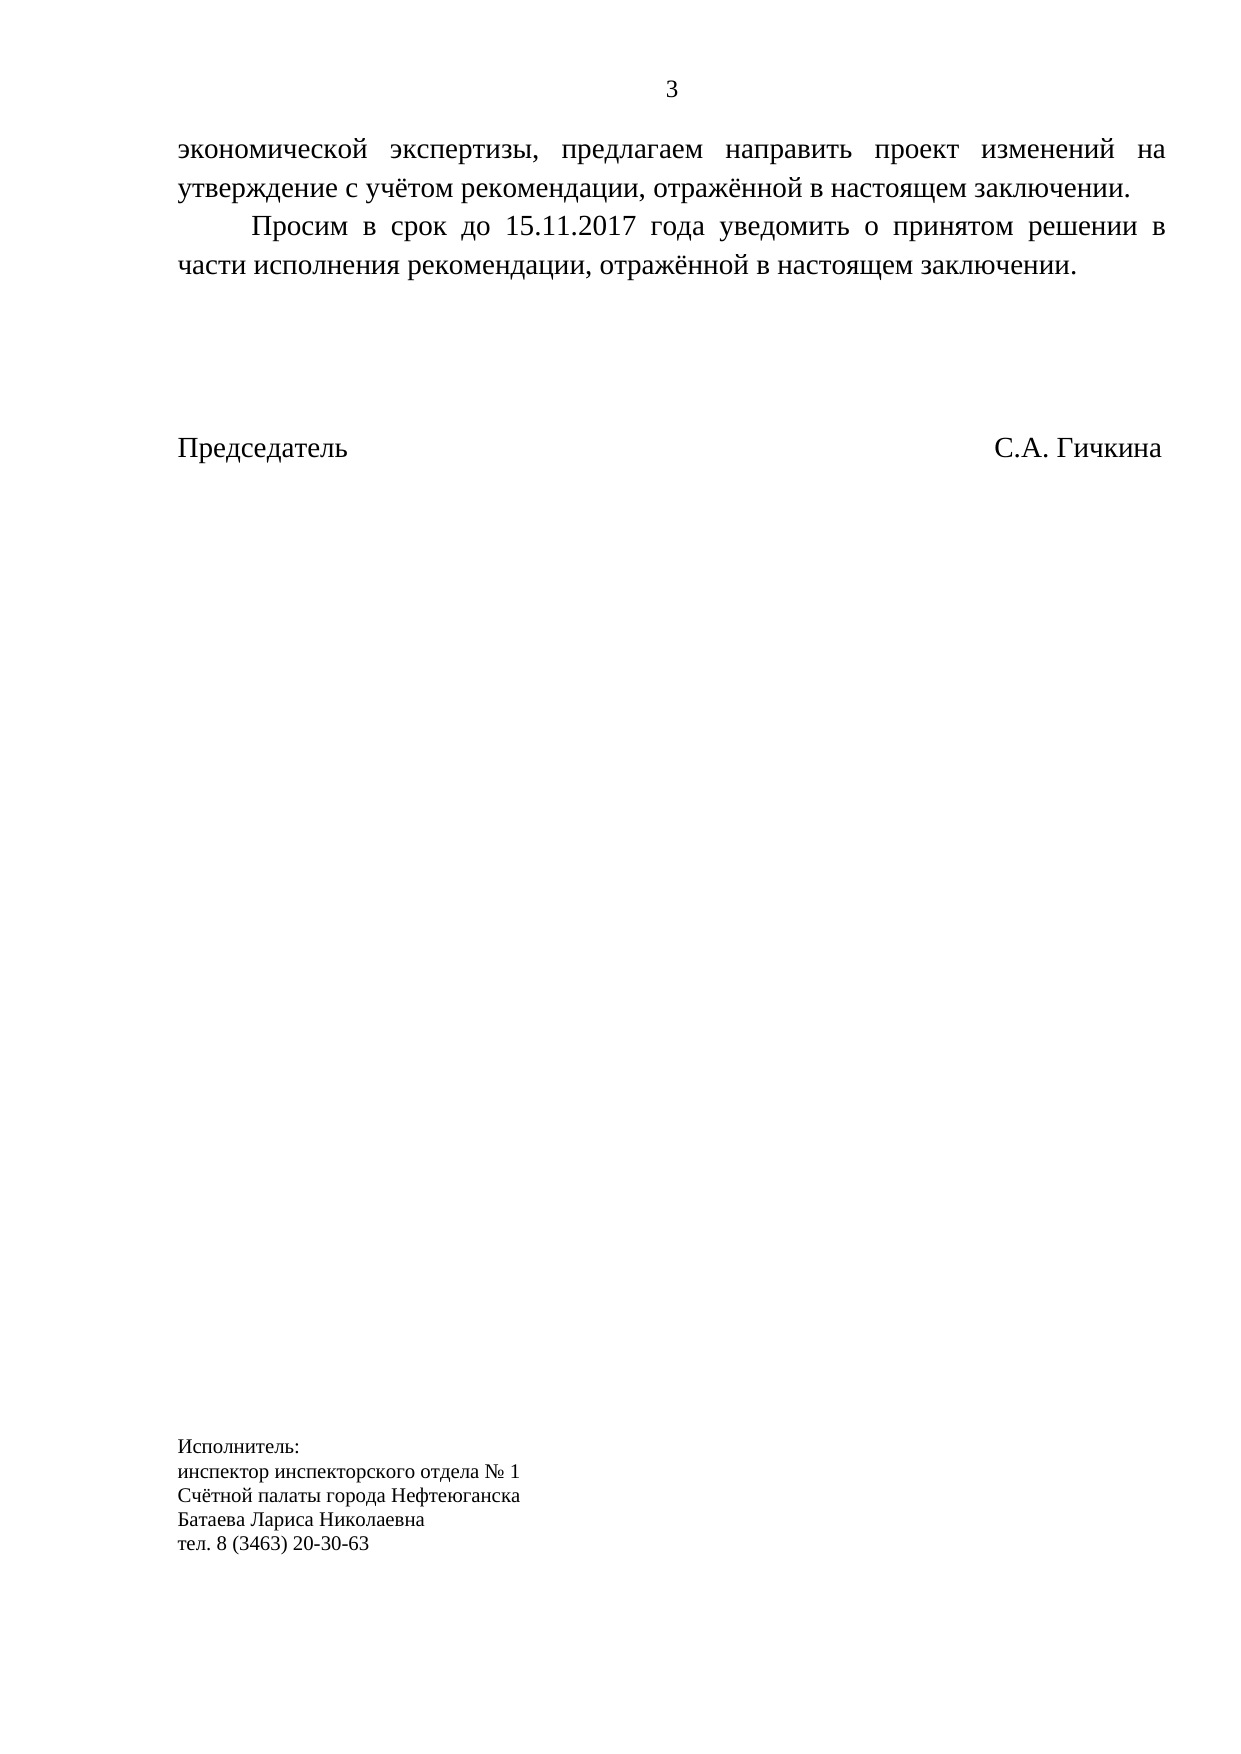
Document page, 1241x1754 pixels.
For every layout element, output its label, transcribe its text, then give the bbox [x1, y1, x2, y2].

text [177, 131, 1167, 203]
text инспектор инспекторского отдела № 1 [177, 1458, 1167, 1483]
text Батаева Лариса Николаевна [177, 1507, 1167, 1531]
text Председатель С.А. Гичкина [177, 430, 1167, 463]
text Просим в срок до 15.11.2017 года уведомить о принятом решении в части исполнения рекомендации, отражённой в настоящем заключении. [177, 208, 1167, 280]
text Исполнитель: [177, 1434, 1167, 1458]
text тел. 8 (3463) 20-30-63 [177, 1531, 1167, 1555]
text Счётной палаты города Нефтеюганска [177, 1483, 1167, 1507]
